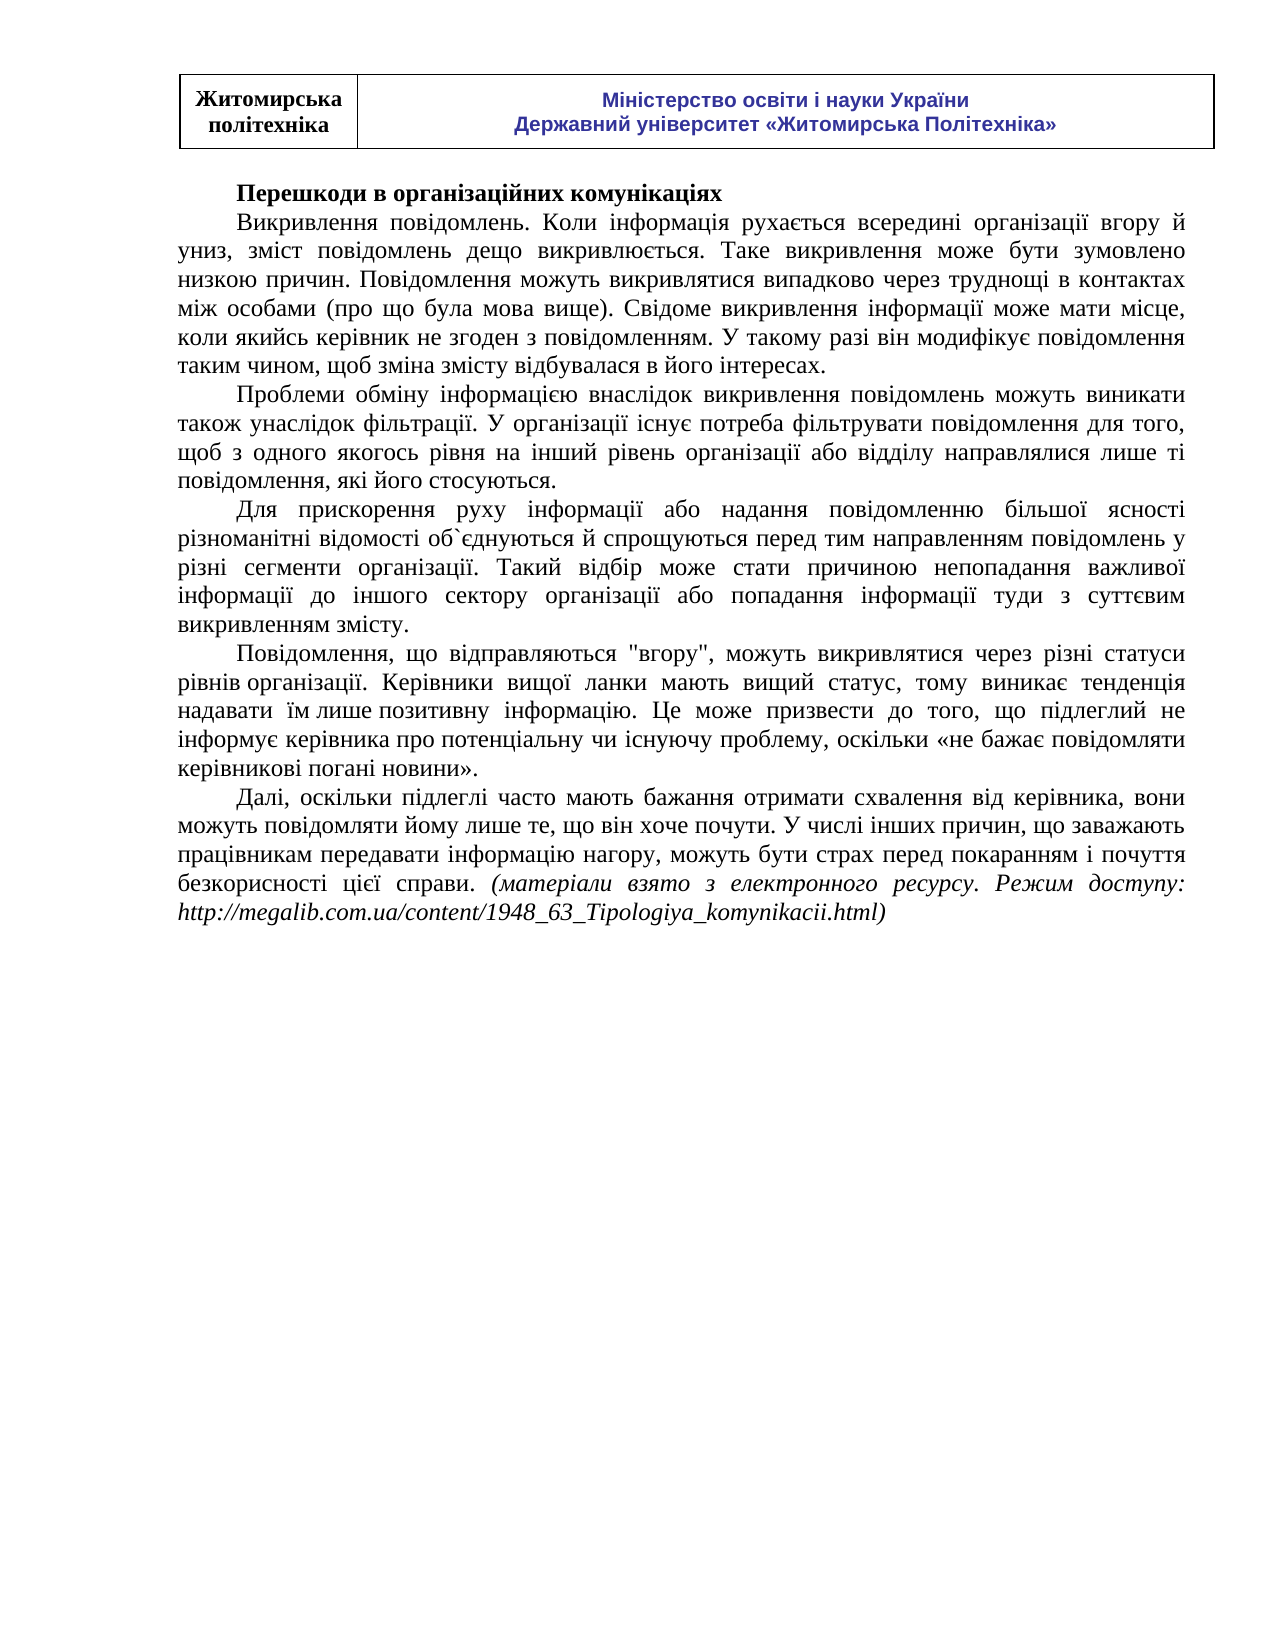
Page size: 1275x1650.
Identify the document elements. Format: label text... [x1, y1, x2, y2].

text Повідомлення, що відправляються "вгору", можуть викривлятися через різні статуси рівнів організації. Керівники вищої ланки мають вищий статус, тому виникає тенденція надавати їм лише позитивну інформацію. Це може призвести до того, що підлеглий не інформує керівника про потенціальну чи існуючу проблему, оскільки «не бажає повідомляти керівникові погані новини». [177, 638, 1186, 782]
text Далі, оскільки підлеглі часто мають бажання отримати схвалення від керівника, вони можуть повідомляти йому лише те, що він хоче почути. У числі інших причин, що заважають працівникам передавати інформацію нагору, можуть бути страх перед покаранням і почуття безкорисності цієї справи. (матеріали взято з електронного ресурсу. Режим доступу: http://megalib.com.ua/content/1948_63_Tipologiya_komynikacii.html) [177, 782, 1186, 925]
text Викривлення повідомлень. Коли інформація рухається всередині організації вгору й униз, зміст повідомлень дещо викривлюється. Таке викривлення може бути зумовлено низкою причин. Повідомлення можуть викривлятися випадково через труднощі в контактах між особами (про що була мова вище). Свідоме викривлення інформації може мати місце, коли якийсь керівник не згоден з повідомленням. У такому разі він модифікує повідомлення таким чином, щоб зміна змісту відбувалася в його інтересах. [177, 207, 1186, 379]
text Проблеми обміну інформацією внаслідок викривлення повідомлень можуть виникати також унаслідок фільтрації. У організації існує потреба фільтрувати повідомлення для того, щоб з одного якогось рівня на інший рівень організації або відділу направлялися лише ті повідомлення, які його стосуються. [177, 379, 1186, 494]
text Перешкоди в організаційних комунікаціях [177, 178, 1186, 207]
text Для прискорення руху інформації або надання повідомленню більшої ясності різноманітні відомості об`єднуються й спрощуються перед тим направленням повідомлень у різні сегменти організації. Такий відбір може стати причиною непопадання важливої інформації до іншого сектору організації або попадання інформації туди з суттєвим викривленням змісту. [177, 494, 1186, 638]
